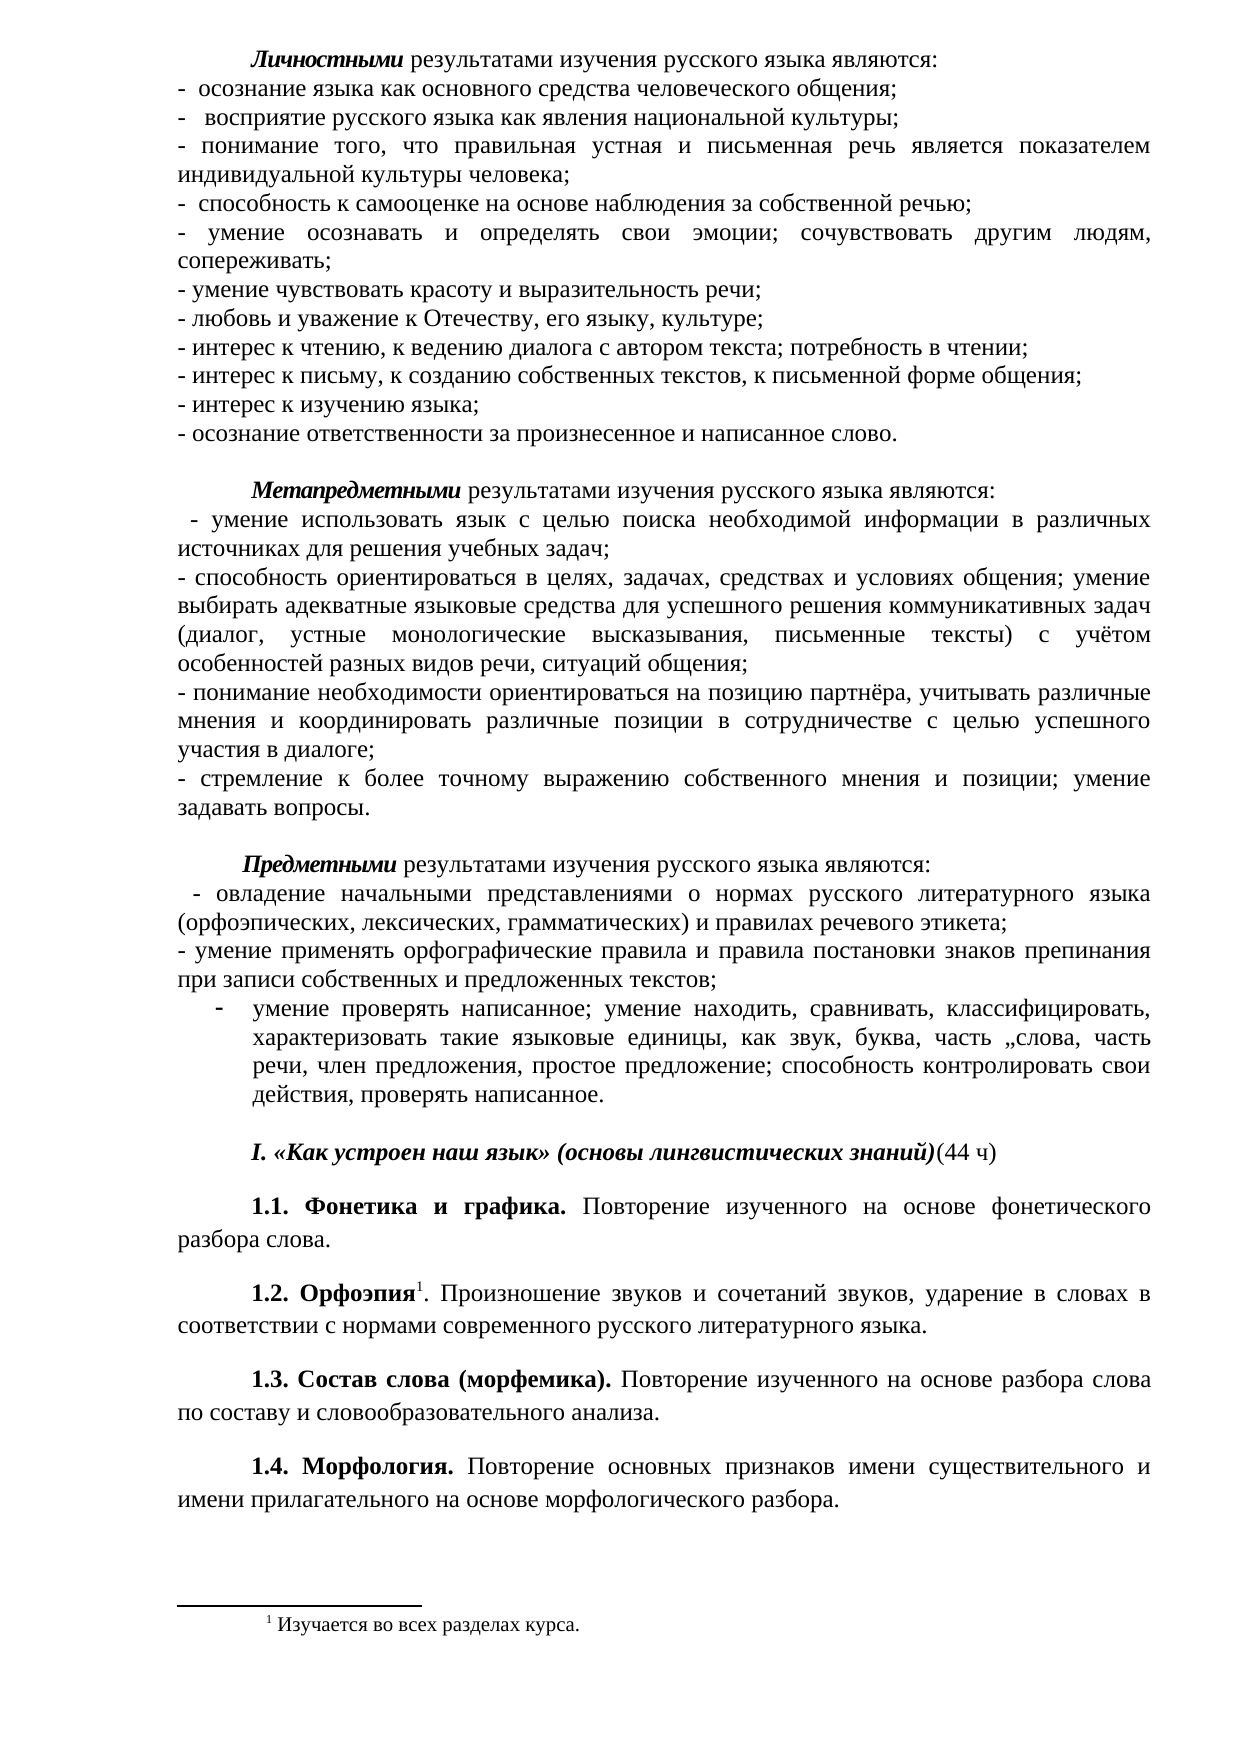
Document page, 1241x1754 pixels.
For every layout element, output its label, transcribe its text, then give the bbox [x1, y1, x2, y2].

text - интерес к изучению языка; [177, 389, 1152, 418]
text - умение осознавать и определять свои эмоции; сочувствовать другим людям, сопереживать; [177, 217, 1152, 274]
text - способность ориентироваться в целях, задачах, средствах и условиях общения; умение выбирать адекватные языковые средства для успешного решения коммуникативных задач (диалог, устные монологические высказывания, письменные тексты) с учётом особенностей разных видов речи, ситуаций общения; [177, 562, 1152, 677]
text - умение чувствовать красоту и выразительность речи; [177, 274, 1152, 303]
text - интерес к чтению, к ведению диалога с автором текста; потребность в чтении; [177, 332, 1152, 361]
text - интерес к письму, к созданию собственных текстов, к письменной форме общения; [177, 361, 1152, 389]
list умение проверять написанное; умение находить, сравнивать, классифицировать, характеризовать такие языковые единицы, как звук, буква, часть „слова, часть речи, член предложения, простое предложение; способность контролировать свои действия, проверять написанное. [215, 993, 1152, 1108]
text Метапредметными результатами изучения русского языка являются: [177, 476, 1152, 504]
text Личностными результатами изучения русского языка являются: [177, 44, 1152, 73]
text - способность к самооценке на основе наблюдения за собственной речью; [177, 188, 1152, 217]
text I. «Как устроен наш язык» (основы лингвистических знаний)(44 ч) [177, 1137, 1152, 1166]
text Предметными результатами изучения русского языка являются: [177, 849, 1152, 878]
text 1.4. Морфология. Повторение основных признаков имени существительного и имени прилагательного на основе морфологического разбора. [177, 1451, 1152, 1513]
text 1.2. Орфоэпия. Произношение звуков и сочетаний звуков, ударение в словах в соответствии с нормами современного русского литературного языка. [177, 1278, 1152, 1339]
text - понимание необходимости ориентироваться на позицию партнёра, учитывать различные мнения и координировать различные позиции в сотрудничестве с целью успешного участия в диалоге; [177, 677, 1152, 763]
text - умение использовать язык с целью поиска необходимой информации в различных источниках для решения учебных задач; [177, 504, 1152, 562]
text - понимание того, что правильная устная и письменная речь является показателем индивидуальной культуры человека; [177, 131, 1152, 188]
text - любовь и уважение к Отечеству, его языку, культуре; [177, 303, 1152, 332]
text - восприятие русского языка как явления национальной культуры; [177, 102, 1152, 131]
text - умение применять орфографические правила и правила постановки знаков препинания при записи собственных и предложенных текстов; [177, 936, 1152, 993]
text 1.3. Состав слова (морфемика). Повторение изученного на основе разбора слова по составу и словообразовательного анализа. [177, 1364, 1152, 1426]
text - стремление к более точному выражению собственного мнения и позиции; умение задавать вопросы. [177, 763, 1152, 821]
text - осознание ответственности за произнесенное и написанное слово. [177, 418, 1152, 447]
text 1.1. Фонетика и графика. Повторение изученного на основе фонетического разбора слова. [177, 1191, 1152, 1252]
text - овладение начальными представлениями о нормах русского литературного языка (орфоэпических, лексических, грамматических) и правилах речевого этикета; [177, 878, 1152, 936]
text - осознание языка как основного средства человеческого общения; [177, 73, 1152, 102]
